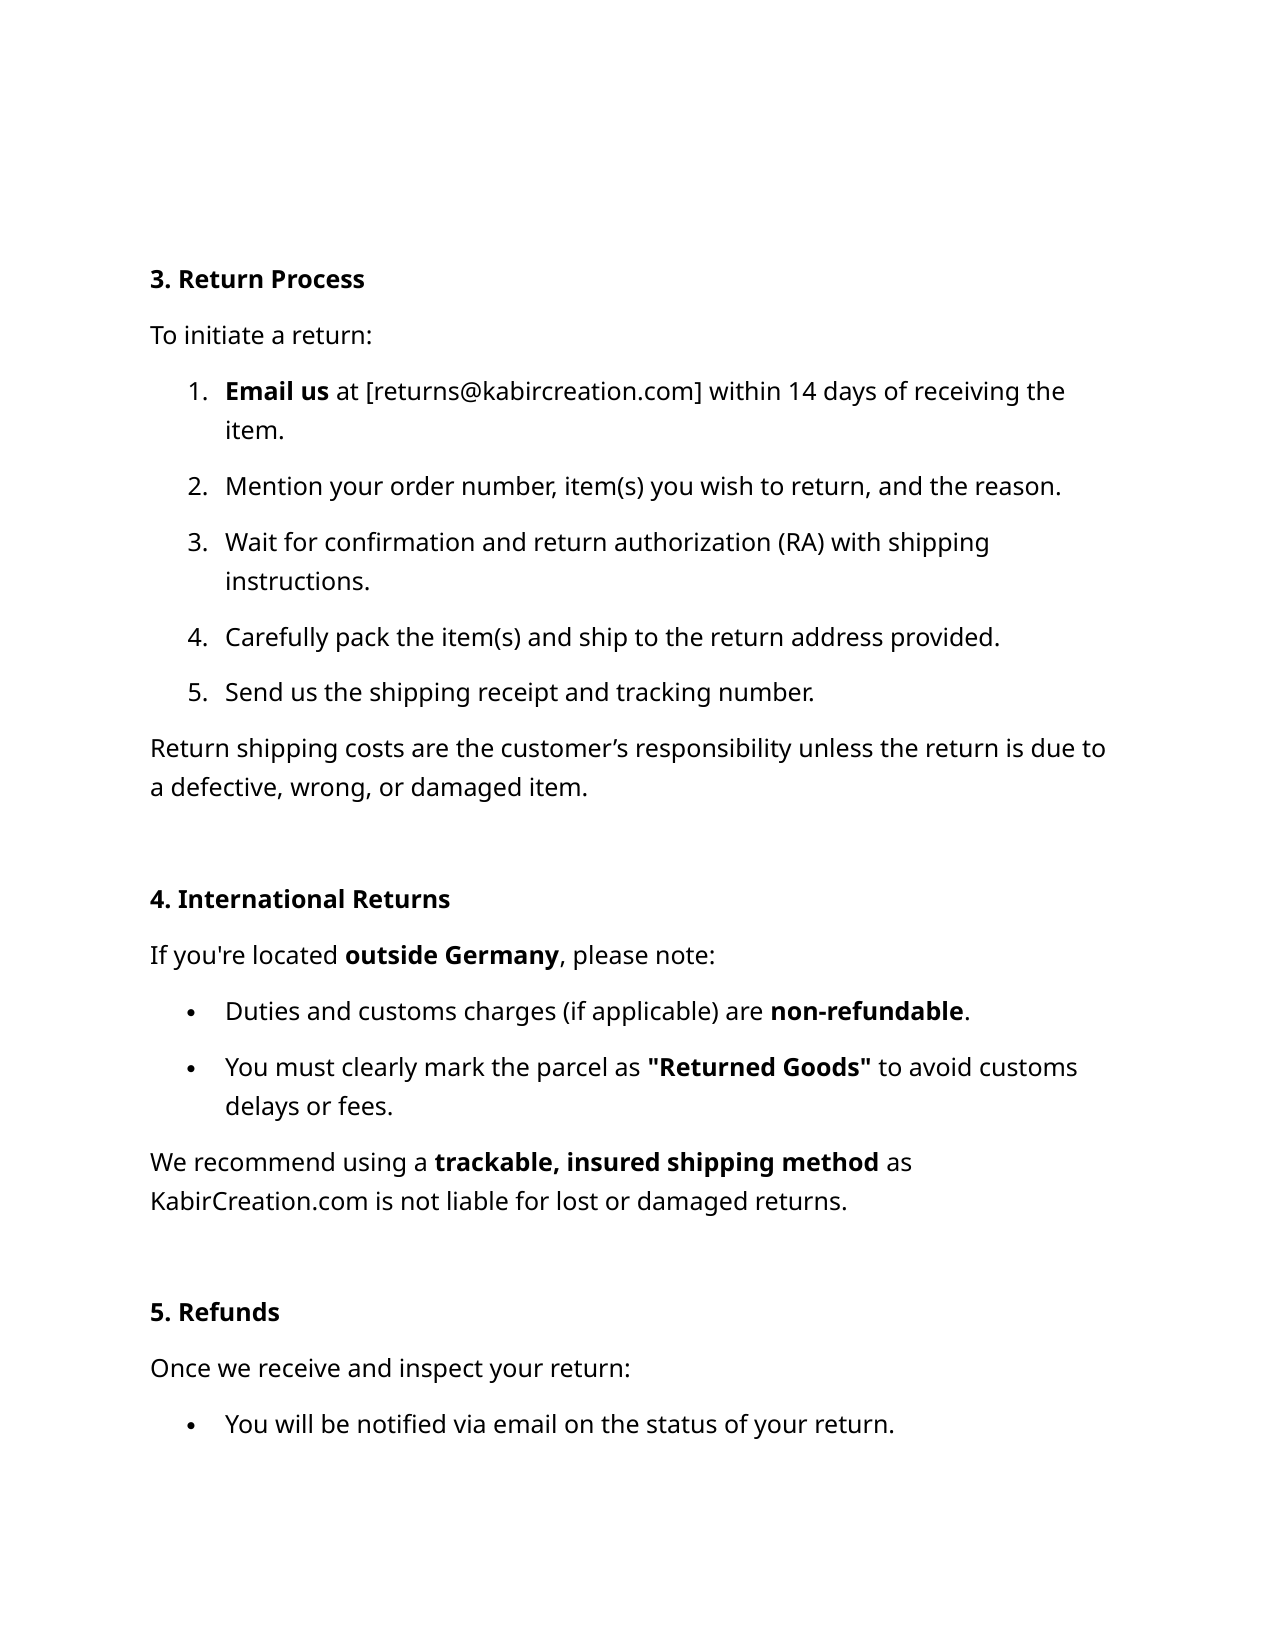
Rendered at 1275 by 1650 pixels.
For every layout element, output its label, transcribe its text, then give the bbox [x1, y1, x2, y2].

text 4. International Returns [150, 882, 1125, 916]
text Return shipping costs are the customer’s responsibility unless the return is due to a defective, wrong, or damaged item. [150, 731, 1125, 804]
list Send us the shipping receipt and tracking number. [187, 675, 1125, 709]
text To initiate a return: [150, 317, 1125, 352]
text 3. Return Process [150, 262, 1125, 296]
text We recommend using a trackable, insured shipping method as KabirCreation.com is not liable for lost or damaged returns. [150, 1144, 1125, 1217]
text If you're located outside Germany, please note: [150, 937, 1125, 972]
text 5. Refunds [150, 1295, 1125, 1329]
list Duties and customs charges (if applicable) are non-refundable. [187, 993, 1125, 1027]
list Wait for confirmation and return authorization (RA) with shipping instructions. [187, 524, 1125, 597]
list Mention your order number, item(s) you wish to return, and the reason. [187, 468, 1125, 502]
text Once we receive and inspect your return: [150, 1351, 1125, 1385]
list You will be notified via email on the status of your return. [187, 1407, 1125, 1441]
list You must clearly mark the parcel as "Returned Goods" to avoid customs delays or fees. [187, 1049, 1125, 1122]
list Email us at [returns@kabircreation.com] within 14 days of receiving the item. [187, 373, 1125, 447]
list Carefully pack the item(s) and ship to the return address provided. [187, 619, 1125, 653]
